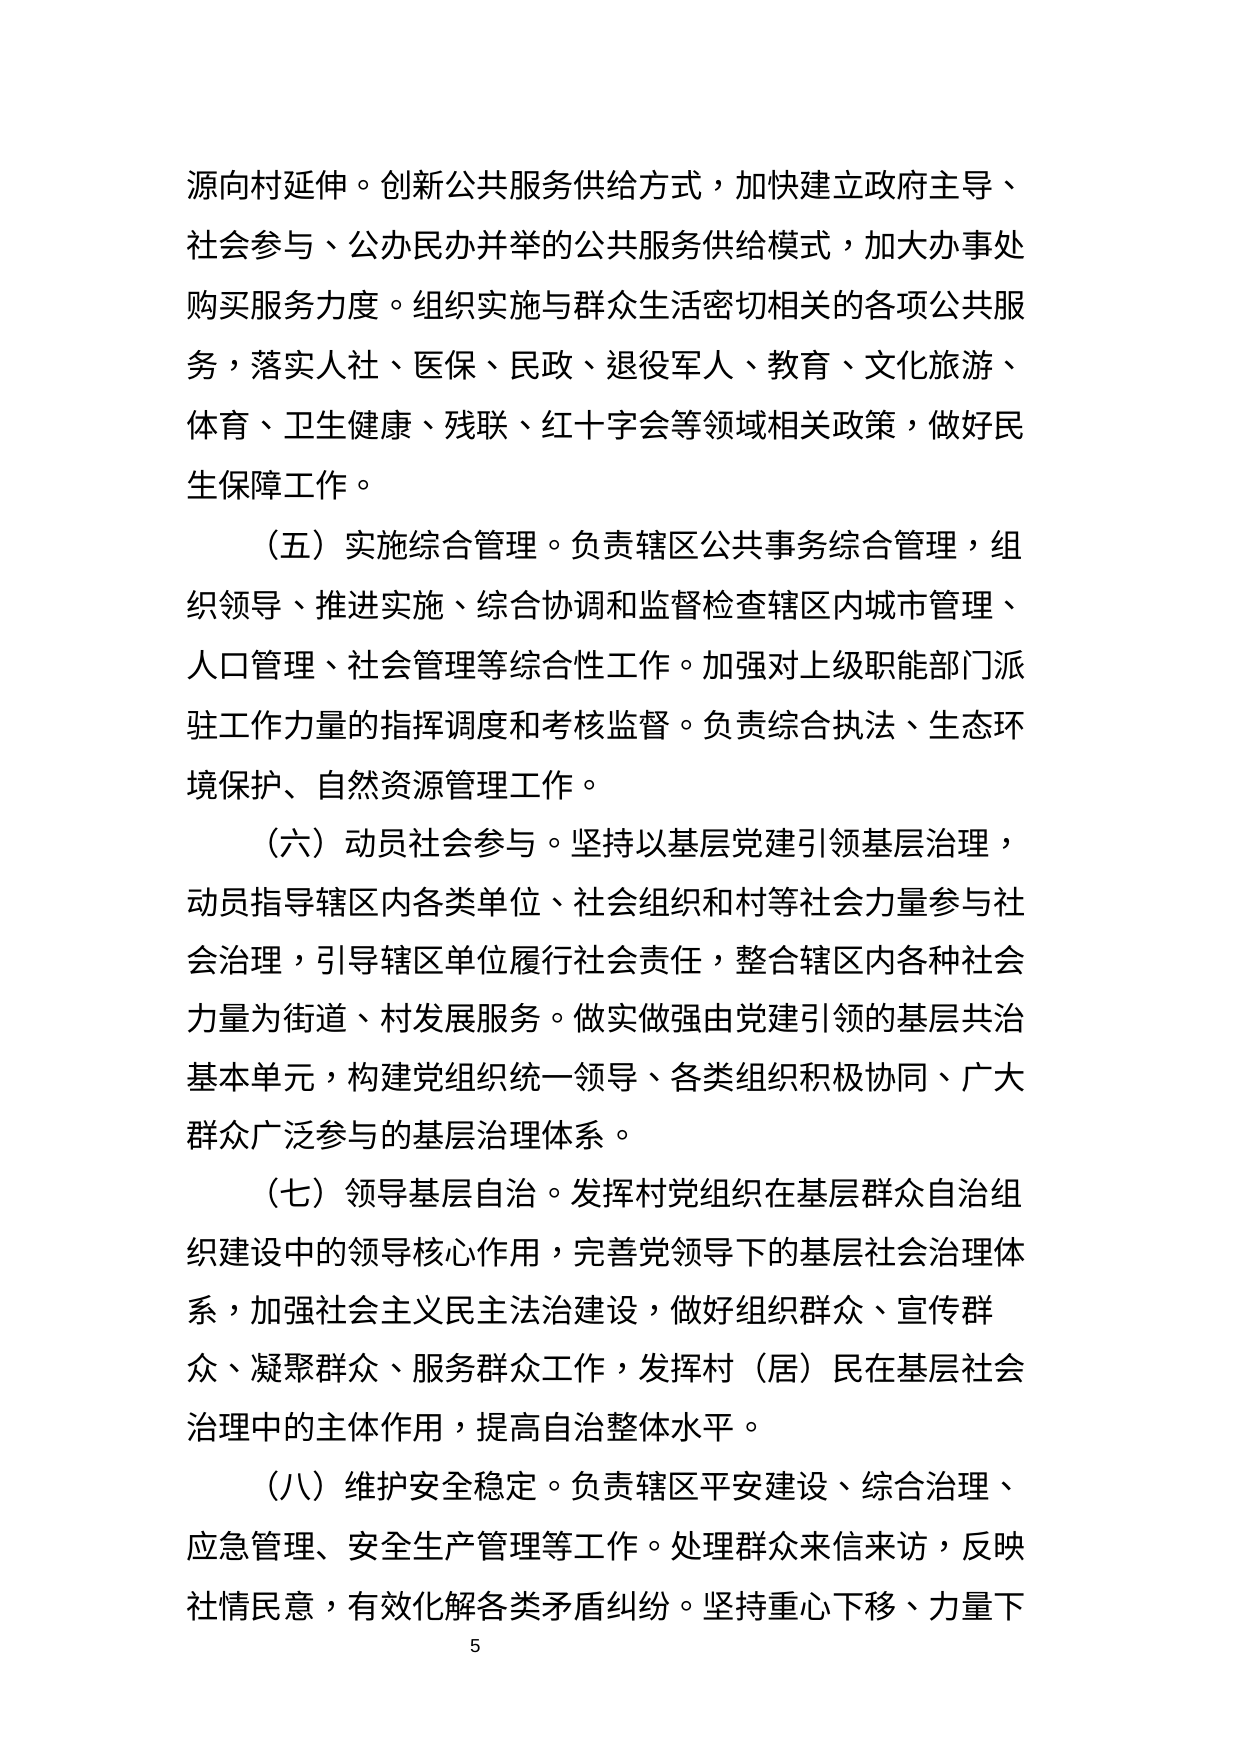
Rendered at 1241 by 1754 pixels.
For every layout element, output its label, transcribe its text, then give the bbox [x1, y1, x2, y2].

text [186, 1451, 1054, 1631]
text （五）实施综合管理。负责辖区公共事务综合管理，组织领导、推进实施、综合协调和监督检查辖区内城市管理、人口管理、社会管理等综合性工作。加强对上级职能部门派驻工作力量的指挥调度和考核监督。负责综合执法、生态环境保护、自然资源管理工作。 [186, 509, 1054, 809]
text （七）领导基层自治。发挥村党组织在基层群众自治组织建设中的领导核心作用，完善党领导下的基层社会治理体系，加强社会主义民主法治建设，做好组织群众、宣传群众、凝聚群众、服务群众工作，发挥村（居）民在基层社会治理中的主体作用，提高自治整体水平。 [186, 1159, 1054, 1451]
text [186, 149, 1054, 509]
text （六）动员社会参与。坚持以基层党建引领基层治理，动员指导辖区内各类单位、社会组织和村等社会力量参与社会治理，引导辖区单位履行社会责任，整合辖区内各种社会力量为街道、村发展服务。做实做强由党建引领的基层共治基本单元，构建党组织统一领导、各类组织积极协同、广大群众广泛参与的基层治理体系。 [186, 809, 1054, 1159]
